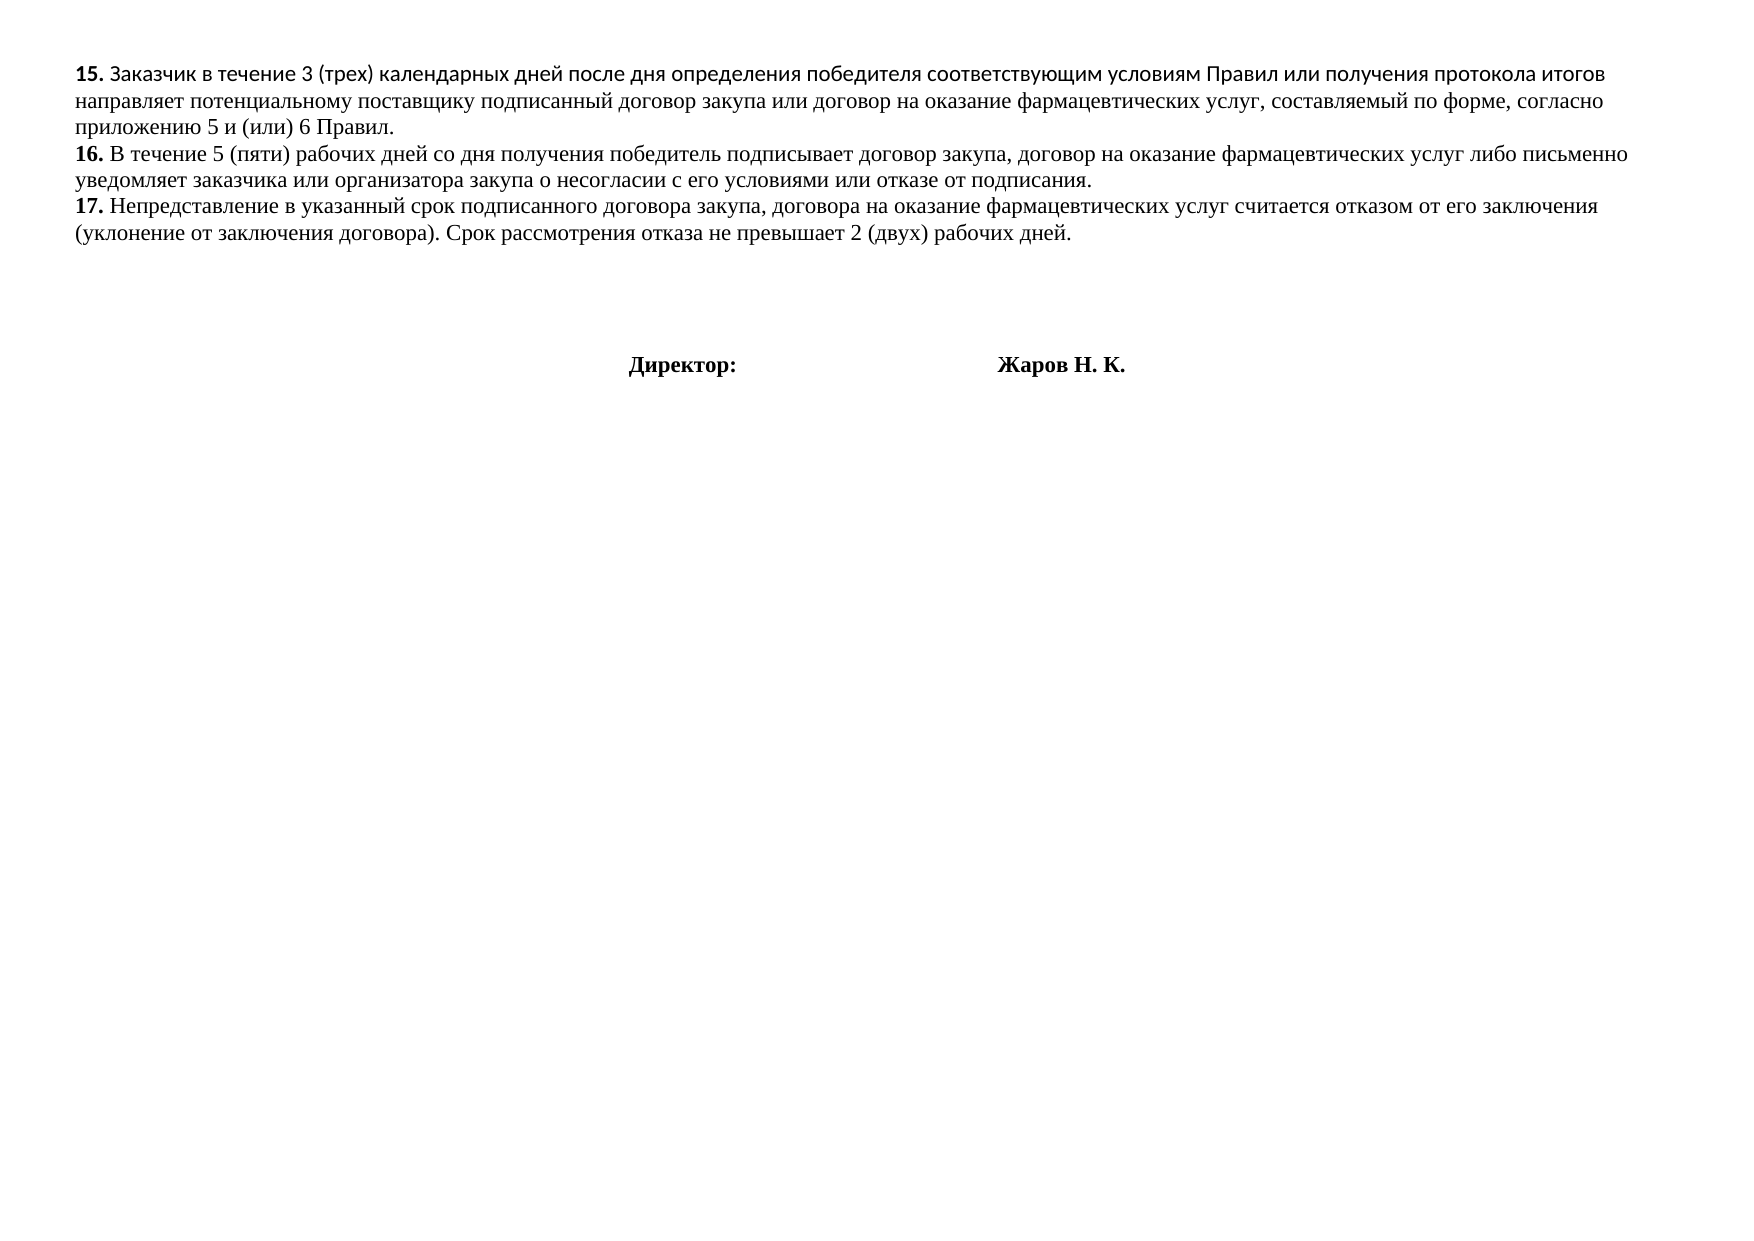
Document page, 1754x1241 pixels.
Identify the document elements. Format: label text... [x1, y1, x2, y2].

text 16. В течение 5 (пяти) рабочих дней со дня получения победитель подписывает договор закупа, договор на оказание фармацевтических услуг либо письменно уведомляет заказчика или организатора закупа о несогласии с его условиями или отказе от подписания. [75, 140, 1679, 192]
text 15. Заказчик в течение 3 (трех) календарных дней после дня определения победителя соответствующим условиям Правил или получения протокола итогов направляет потенциальному поставщику подписанный договор закупа или договор на оказание фармацевтических услуг, составляемый по форме, согласно приложению 5 и (или) 6 Правил. [75, 59, 1679, 140]
text Директор: Жаров Н. К. [75, 351, 1679, 377]
text 17. Непредставление в указанный срок подписанного договора закупа, договора на оказание фармацевтических услуг считается отказом от его заключения (уклонение от заключения договора). Срок рассмотрения отказа не превышает 2 (двух) рабочих дней. [75, 192, 1679, 245]
